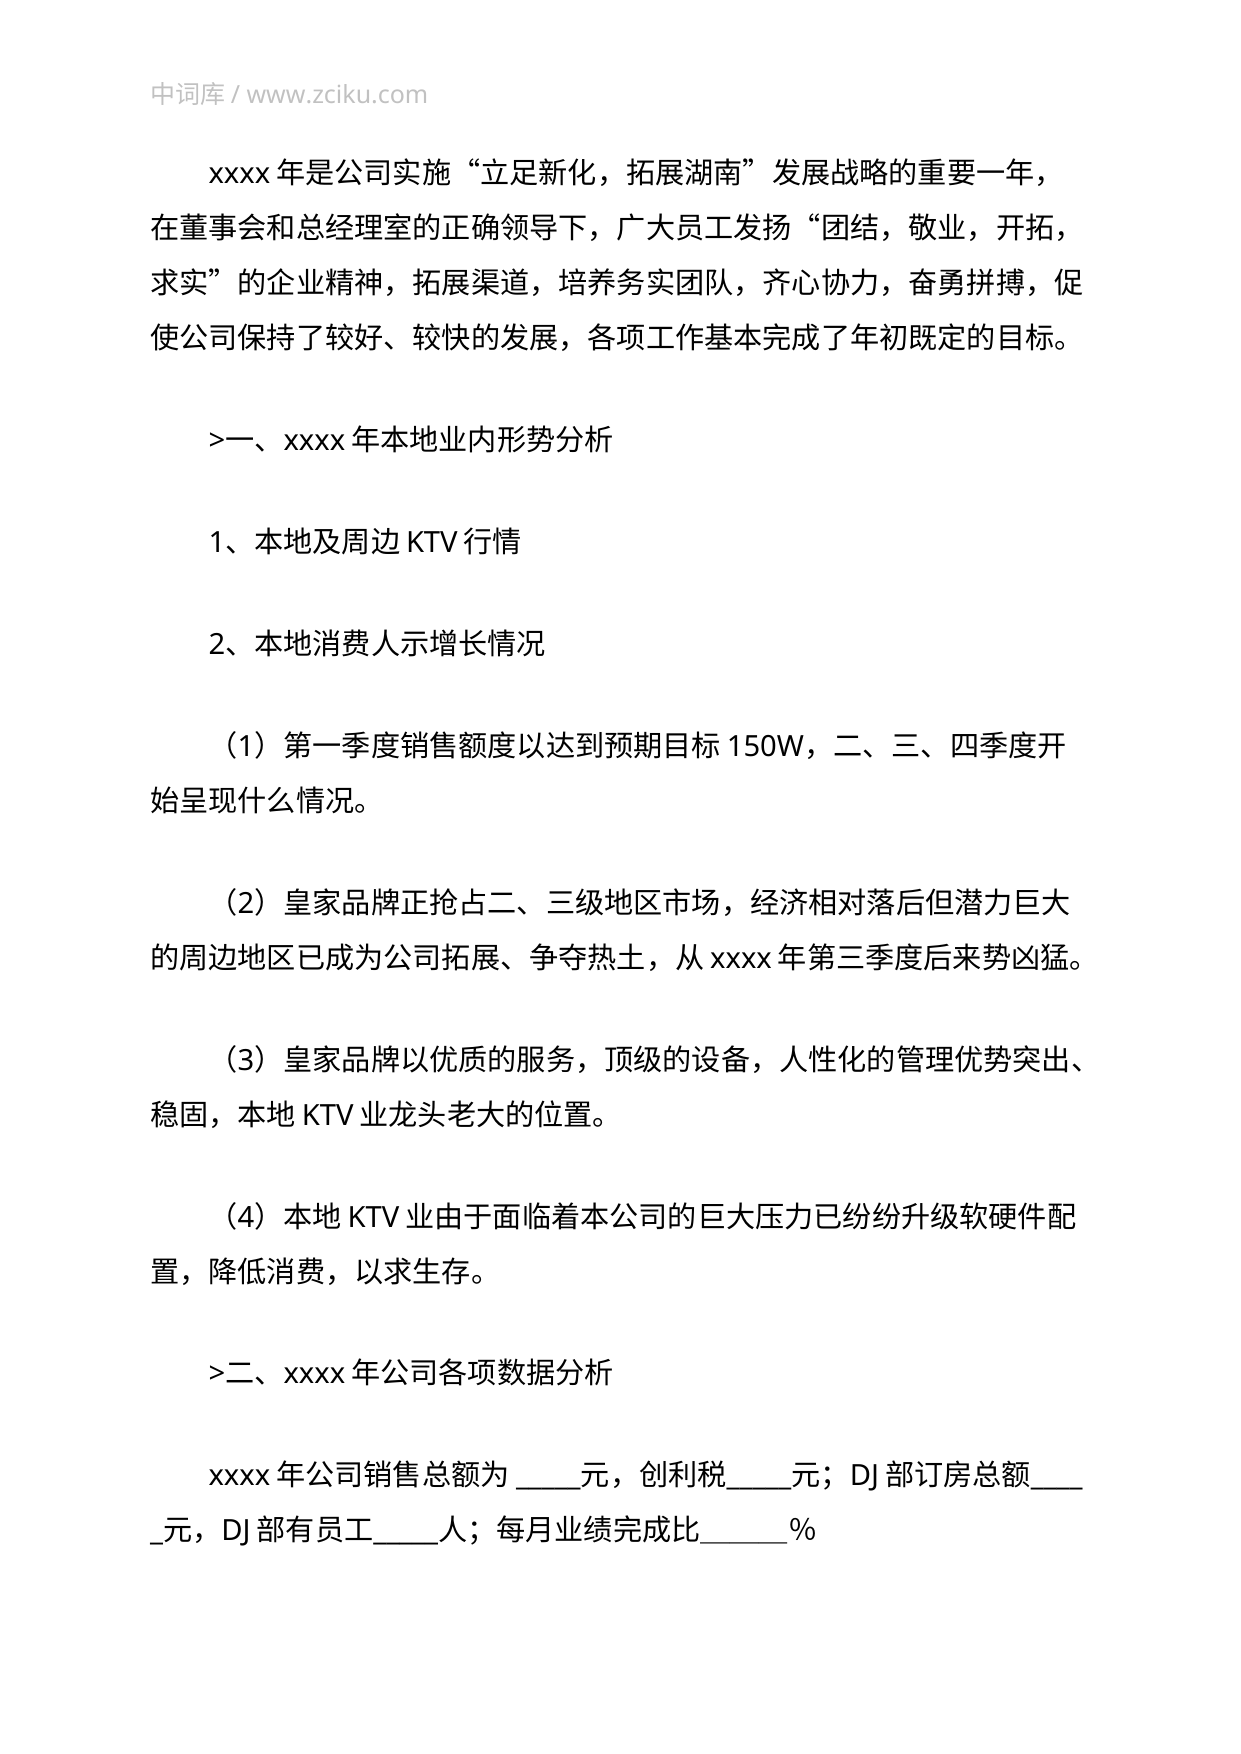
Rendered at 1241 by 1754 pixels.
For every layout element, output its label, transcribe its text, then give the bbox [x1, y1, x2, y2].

text 2、本地消费人示增长情况 [150, 621, 1090, 663]
text 1、本地及周边KTV行情 [150, 518, 1090, 561]
text >二、xxxx年公司各项数据分析 [150, 1350, 1090, 1392]
text （3）皇家品牌以优质的服务，顶级的设备，人性化的管理优势突出、稳固，本地KTV业龙头老大的位置。 [150, 1036, 1090, 1134]
text （4）本地KTV业由于面临着本公司的巨大压力已纷纷升级软硬件配置，降低消费，以求生存。 [150, 1193, 1090, 1291]
text xxxx年公司销售总额为 _____元，创利税_____元；DJ部订房总额_____元，DJ部有员工_____人；每月业绩完成比＿＿＿％ [150, 1452, 1090, 1549]
text （1）第一季度销售额度以达到预期目标150W，二、三、四季度开始呈现什么情况。 [150, 722, 1090, 820]
text xxxx年是公司实施“立足新化，拓展湖南”发展战略的重要一年，在董事会和总经理室的正确领导下，广大员工发扬“团结，敬业，开拓，求实”的企业精神，拓展渠道，培养务实团队，齐心协力，奋勇拼搏，促使公司保持了较好、较快的发展，各项工作基本完成了年初既定的目标。 [150, 150, 1090, 357]
text （2）皇家品牌正抢占二、三级地区市场，经济相对落后但潜力巨大的周边地区已成为公司拓展、争夺热土，从xxxx年第三季度后来势凶猛。 [150, 879, 1090, 977]
text >一、xxxx年本地业内形势分析 [150, 417, 1090, 459]
